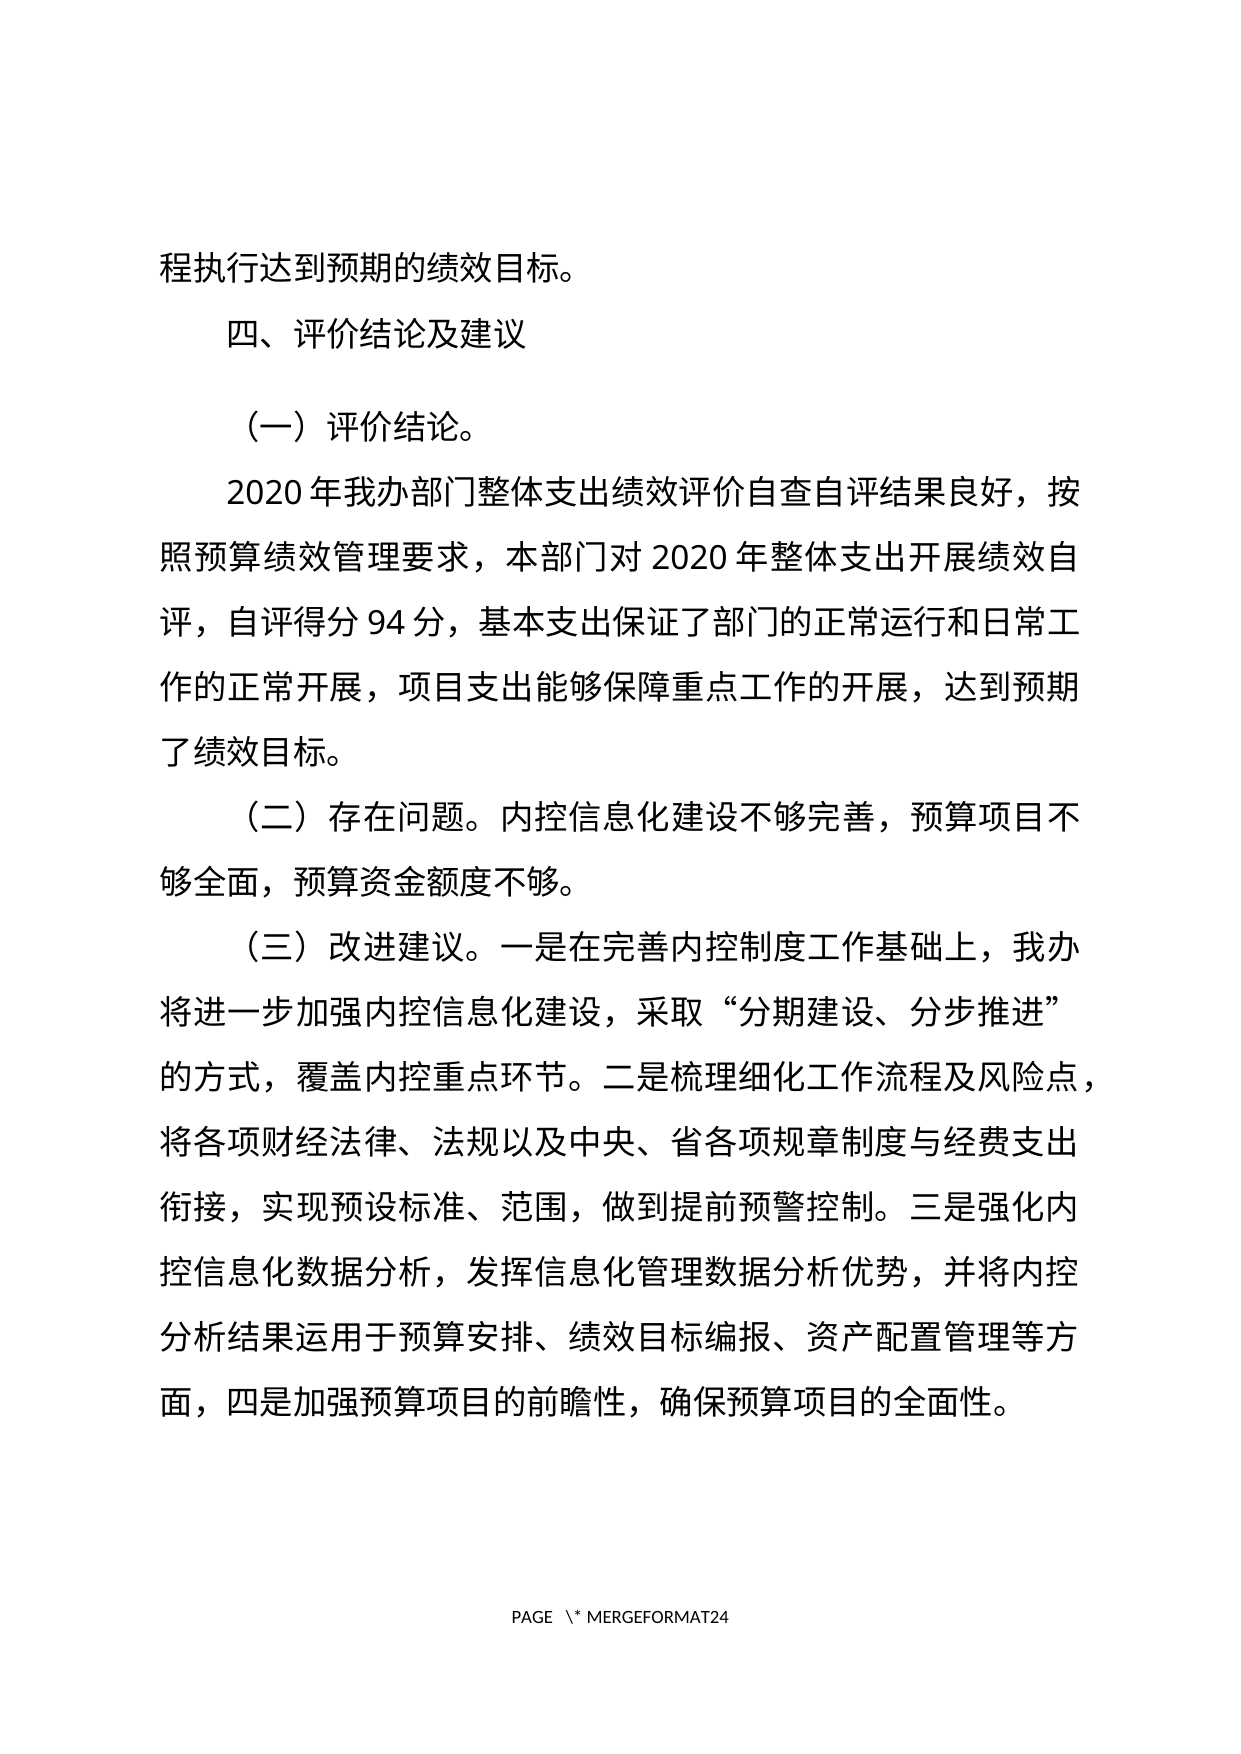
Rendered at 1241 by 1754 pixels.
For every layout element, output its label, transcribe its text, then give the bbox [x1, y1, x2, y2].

text 2020年我办部门整体支出绩效评价自查自评结果良好，按照预算绩效管理要求，本部门对2020年整体支出开展绩效自评，自评得分94分，基本支出保证了部门的正常运行和日常工作的正常开展，项目支出能够保障重点工作的开展，达到预期了绩效目标。 [159, 458, 1081, 783]
text 四、评价结论及建议 [159, 298, 1081, 358]
text （一）评价结论。 [159, 393, 1081, 458]
text （二）存在问题。内控信息化建设不够完善，预算项目不够全面，预算资金额度不够。 [159, 783, 1081, 913]
text （三）改进建议。一是在完善内控制度工作基础上，我办将进一步加强内控信息化建设，采取“分期建设、分步推进”的方式，覆盖内控重点环节。二是梳理细化工作流程及风险点，将各项财经法律、法规以及中央、省各项规章制度与经费支出衔接，实现预设标准、范围，做到提前预警控制。三是强化内控信息化数据分析，发挥信息化管理数据分析优势，并将内控分析结果运用于预算安排、绩效目标编报、资产配置管理等方面，四是加强预算项目的前瞻性，确保预算项目的全面性。 [159, 913, 1081, 1433]
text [159, 233, 1081, 298]
